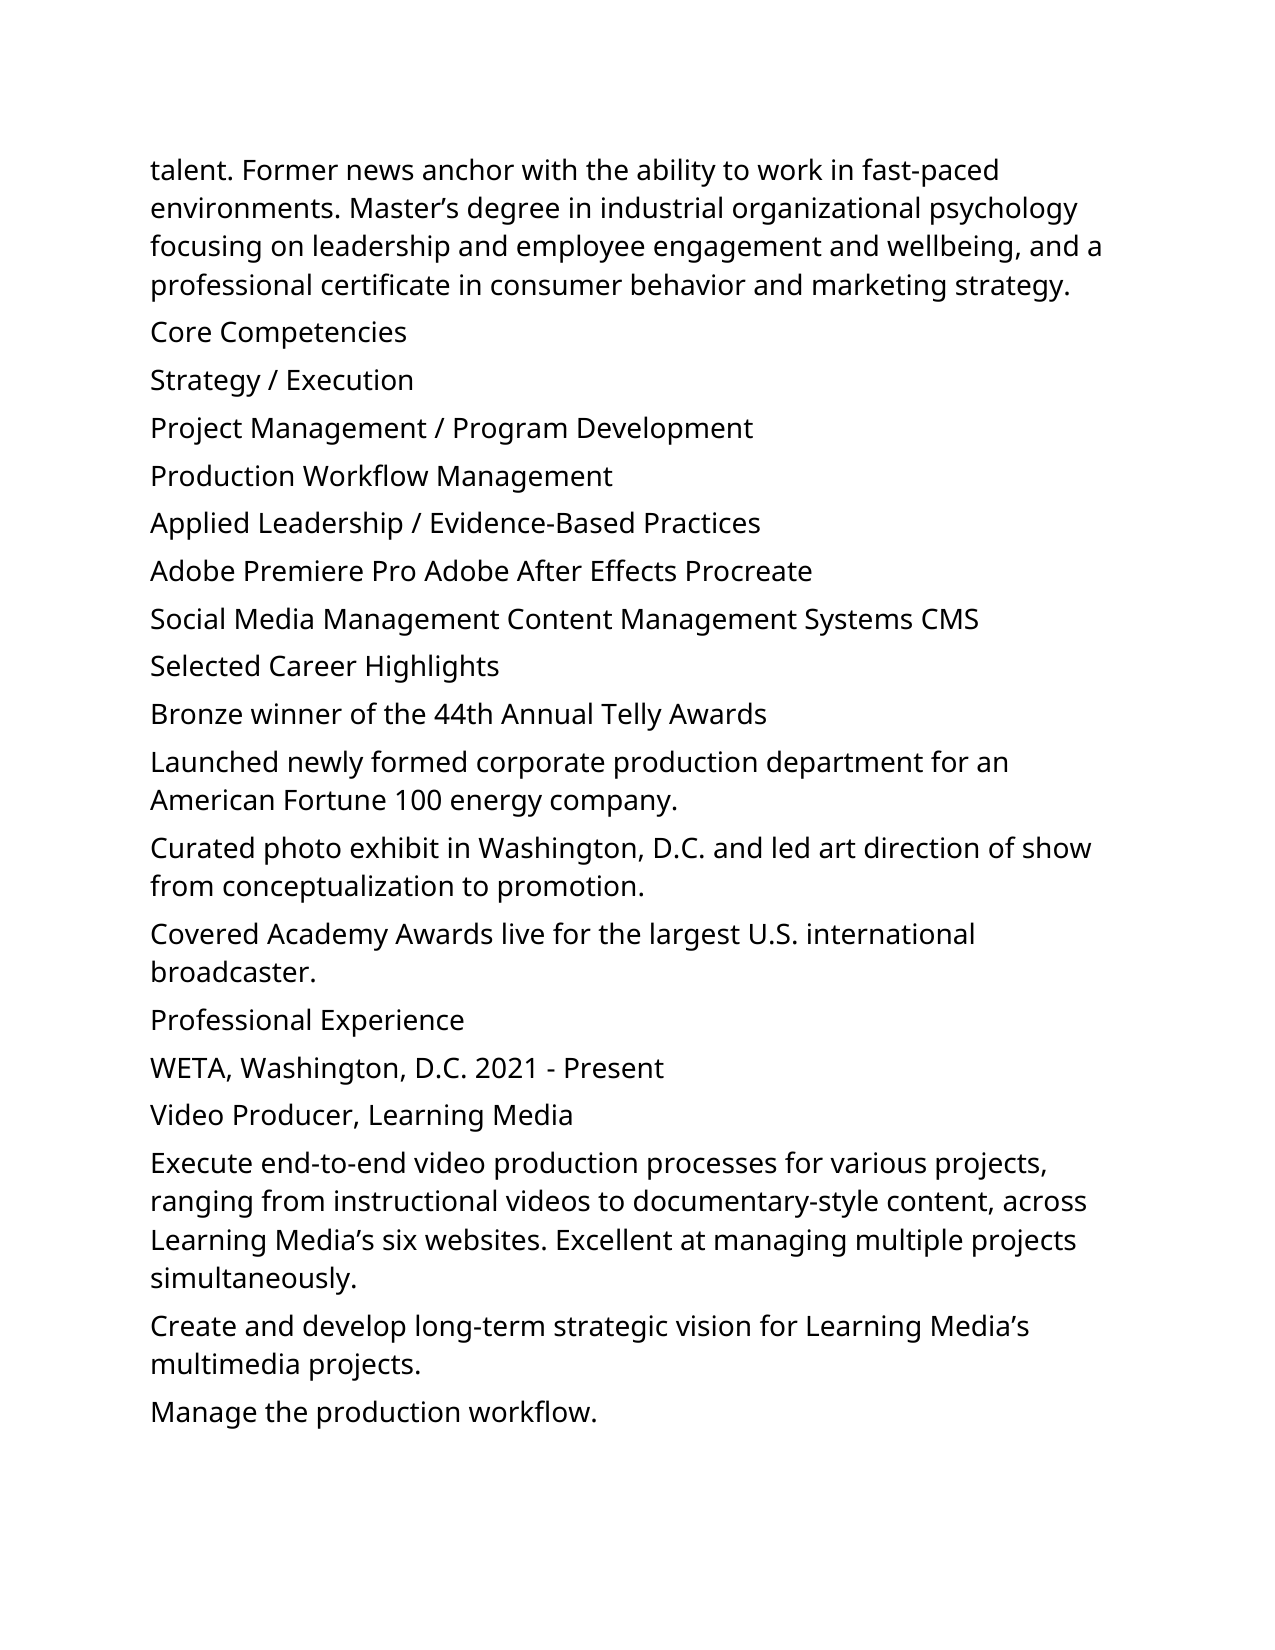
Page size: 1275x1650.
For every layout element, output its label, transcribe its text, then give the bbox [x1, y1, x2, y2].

text Video Producer, Learning Media [150, 1096, 1125, 1134]
text Manage the production workflow. [150, 1392, 1125, 1430]
text Core Competencies [150, 313, 1125, 351]
text Adobe Premiere Pro Adobe After Effects Procreate [150, 551, 1125, 589]
text Bronze winner of the 44th Annual Telly Awards [150, 694, 1125, 733]
text Social Media Management Content Management Systems CMS [150, 599, 1125, 637]
text Create and develop long-term strategic vision for Learning Media’s multimedia projects. [150, 1306, 1125, 1383]
text Project Management / Program Development [150, 408, 1125, 446]
text Strategy / Execution [150, 360, 1125, 399]
text Selected Career Highlights [150, 647, 1125, 685]
text Professional Experience [150, 1000, 1125, 1038]
text Production Workflow Management [150, 456, 1125, 494]
text Launched newly formed corporate production department for an American Fortune 100 energy company. [150, 742, 1125, 819]
text WETA, Washington, D.C. 2021 - Present [150, 1048, 1125, 1086]
text Covered Academy Awards live for the largest U.S. international broadcaster. [150, 914, 1125, 991]
text Applied Leadership / Evidence-Based Practices [150, 503, 1125, 542]
text Curated photo exhibit in Washington, D.C. and led art direction of show from conceptualization to promotion. [150, 828, 1125, 905]
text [150, 150, 1125, 303]
text Execute end-to-end video production processes for various projects, ranging from instructional videos to documentary-style content, across Learning Media’s six websites. Excellent at managing multiple projects simultaneously. [150, 1143, 1125, 1297]
